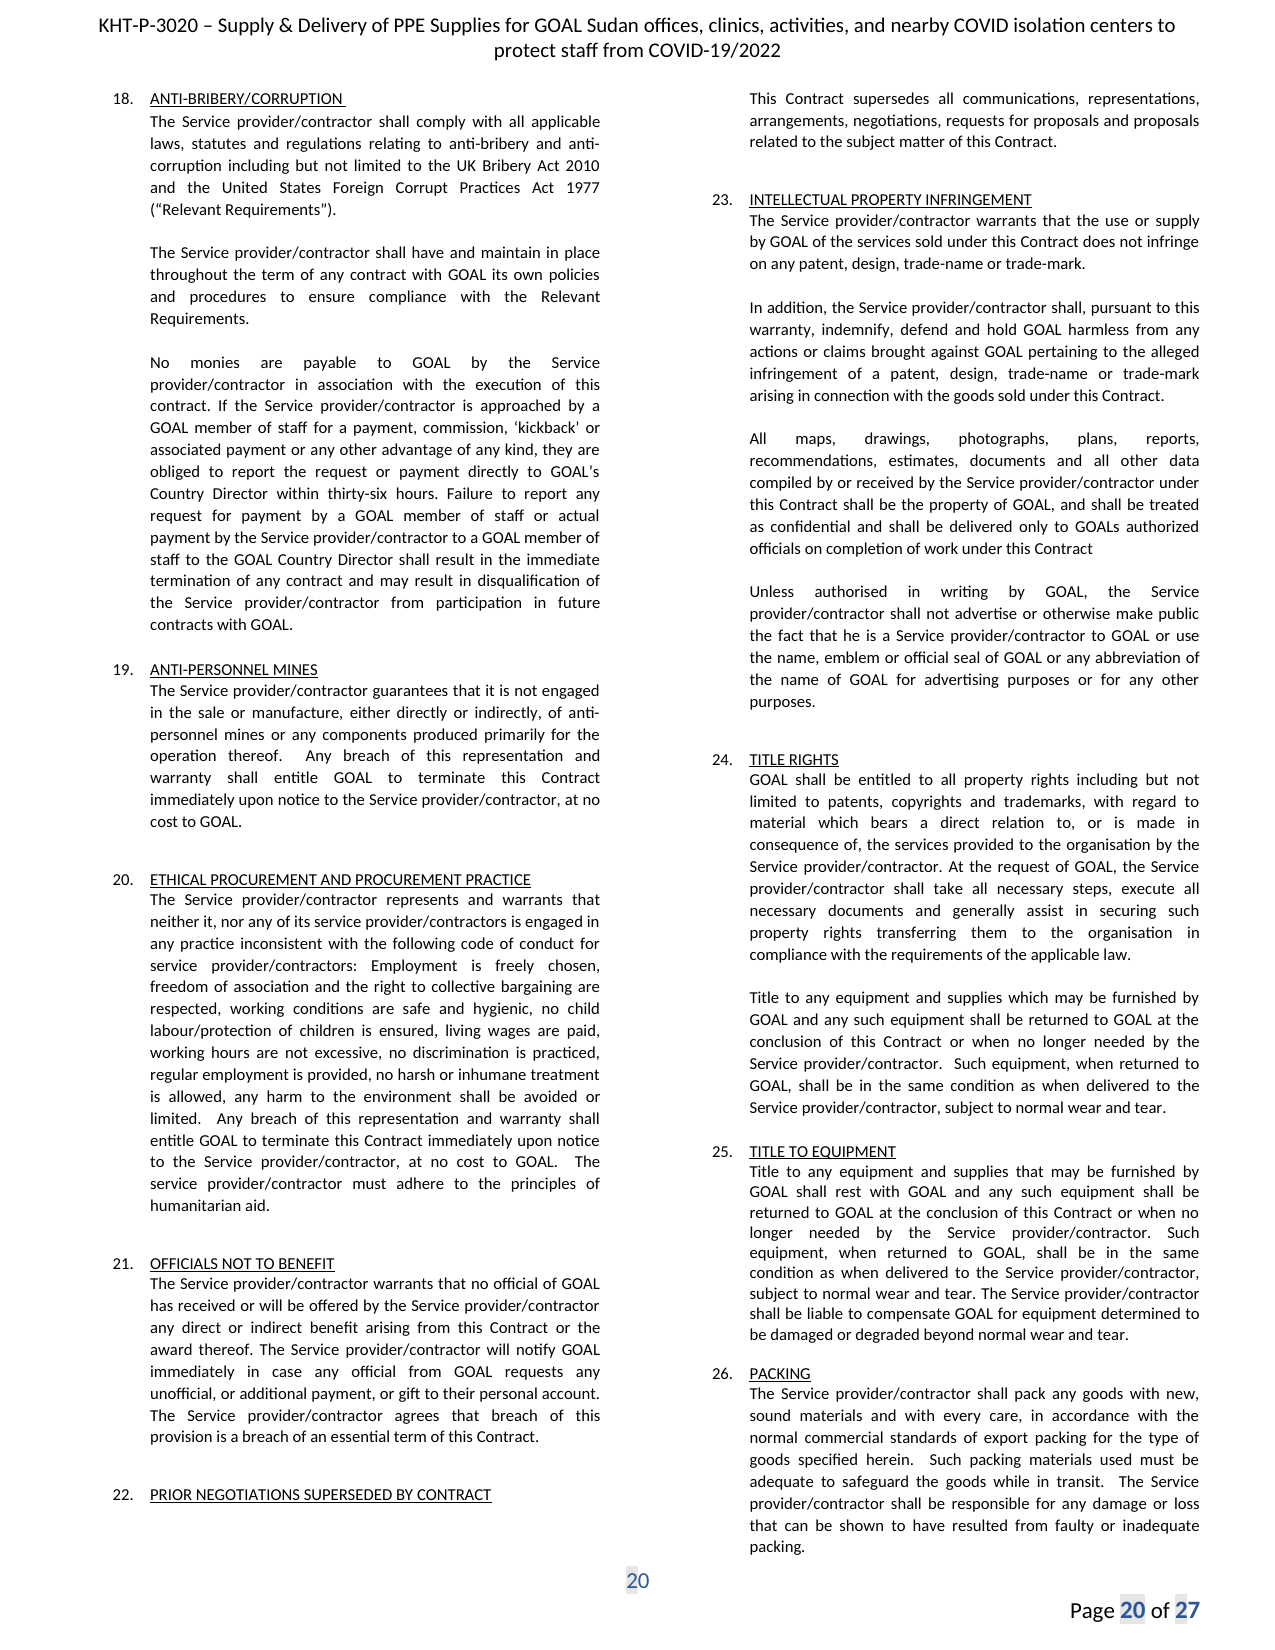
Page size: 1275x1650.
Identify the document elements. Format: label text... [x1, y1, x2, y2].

list The Service provider/contractor shall pack any goods with new, sound materials and with every care, in accordance with the normal commercial standards of export packing for the type of goods specified herein. Such packing materials used must be adequate to safeguard the goods while in transit. The Service provider/contractor shall be responsible for any damage or loss that can be shown to have resulted from faulty or inadequate packing. [749, 1383, 1200, 1557]
list PACKING [712, 1363, 1200, 1383]
list The Service provider/contractor shall comply with all applicable laws, statutes and regulations relating to anti-bribery and anti-corruption including but not limited to the UK Bribery Act 2010 and the United States Foreign Corrupt Practices Act 1977 (“Relevant Requirements”). [150, 111, 601, 219]
list All maps, drawings, photographs, plans, reports, recommendations, estimates, documents and all other data compiled by or received by the Service provider/contractor under this Contract shall be the property of GOAL, and shall be treated as confidential and shall be delivered only to GOALs authorized officials on completion of work under this Contract [749, 428, 1200, 558]
list This Contract supersedes all communications, representations, arrangements, negotiations, requests for proposals and proposals related to the subject matter of this Contract. [749, 88, 1200, 152]
list INTELLECTUAL PROPERTY INFRINGEMENT [712, 189, 1200, 210]
list OFFICIALS NOT TO BENEFIT [112, 1253, 601, 1273]
list PRIOR NEGOTIATIONS SUPERSEDED BY CONTRACT [112, 1484, 601, 1505]
list GOAL shall be entitled to all property rights including but not limited to patents, copyrights and trademarks, with regard to material which bears a direct relation to, or is made in consequence of, the services provided to the organisation by the Service provider/contractor. At the request of GOAL, the Service provider/contractor shall take all necessary steps, execute all necessary documents and generally assist in securing such property rights transferring them to the organisation in compliance with the requirements of the applicable law. [749, 769, 1200, 964]
list The Service provider/contractor represents and warrants that neither it, nor any of its service provider/contractors is engaged in any practice inconsistent with the following code of conduct for service provider/contractors: Employment is freely chosen, freedom of association and the right to collective bargaining are respected, working conditions are safe and hygienic, no child labour/protection of children is ensured, living wages are paid, working hours are not excessive, no discrimination is practiced, regular employment is provided, no harsh or inhumane treatment is allowed, any harm to the environment shall be avoided or limited. Any breach of this representation and warranty shall entitle GOAL to terminate this Contract immediately upon notice to the Service provider/contractor, at no cost to GOAL. The service provider/contractor must adhere to the principles of humanitarian aid. [150, 889, 601, 1216]
list TITLE RIGHTS [712, 749, 1200, 769]
list Title to any equipment and supplies which may be furnished by GOAL and any such equipment shall be returned to GOAL at the conclusion of this Contract or when no longer needed by the Service provider/contractor. Such equipment, when returned to GOAL, shall be in the same condition as when delivered to the Service provider/contractor, subject to normal wear and tear. [749, 988, 1200, 1117]
list Unless authorised in writing by GOAL, the Service provider/contractor shall not advertise or otherwise make public the fact that he is a Service provider/contractor to GOAL or use the name, emblem or official seal of GOAL or any abbreviation of the name of GOAL for advertising purposes or for any other purposes. [749, 582, 1200, 711]
list ETHICAL PROCUREMENT AND PROCUREMENT PRACTICE [112, 869, 601, 889]
text Title to any equipment and supplies that may be furnished by GOAL shall rest with GOAL and any such equipment shall be returned to GOAL at the conclusion of this Contract or when no longer needed by the Service provider/contractor. Such equipment, when returned to GOAL, shall be in the same condition as when delivered to the Service provider/contractor, subject to normal wear and tear. The Service provider/contractor shall be liable to compensate GOAL for equipment determined to be damaged or degraded beyond normal wear and tear. [749, 1161, 1200, 1344]
list The Service provider/contractor shall have and maintain in place throughout the term of any contract with GOAL its own policies and procedures to ensure compliance with the Relevant Requirements. [150, 243, 601, 328]
list ANTI-BRIBERY/CORRUPTION [112, 88, 601, 108]
list No monies are payable to GOAL by the Service provider/contractor in association with the execution of this contract. If the Service provider/contractor is approached by a GOAL member of staff for a payment, commission, ‘kickback’ or associated payment or any other advantage of any kind, they are obliged to report the request or payment directly to GOAL’s Country Director within thirty-six hours. Failure to report any request for payment by a GOAL member of staff or actual payment by the Service provider/contractor to a GOAL member of staff to the GOAL Country Director shall result in the immediate termination of any contract and may result in disqualification of the Service provider/contractor from participation in future contracts with GOAL. [150, 352, 601, 635]
list The Service provider/contractor guarantees that it is not engaged in the sale or manufacture, either directly or indirectly, of anti-personnel mines or any components produced primarily for the operation thereof. Any breach of this representation and warranty shall entitle GOAL to terminate this Contract immediately upon notice to the Service provider/contractor, at no cost to GOAL. [150, 680, 601, 832]
list In addition, the Service provider/contractor shall, pursuant to this warranty, indemnify, defend and hold GOAL harmless from any actions or claims brought against GOAL pertaining to the alleged infringement of a patent, design, trade-name or trade-mark arising in connection with the goods sold under this Contract. [749, 297, 1200, 405]
list TITLE TO EQUIPMENT [712, 1141, 1200, 1161]
list The Service provider/contractor warrants that the use or supply by GOAL of the services sold under this Contract does not infringe on any patent, design, trade-name or trade-mark. [749, 210, 1200, 274]
list ANTI-PERSONNEL MINES [112, 660, 601, 680]
list The Service provider/contractor warrants that no official of GOAL has received or will be offered by the Service provider/contractor any direct or indirect benefit arising from this Contract or the award thereof. The Service provider/contractor will notify GOAL immediately in case any official from GOAL requests any unofficial, or additional payment, or gift to their personal account. The Service provider/contractor agrees that breach of this provision is a breach of an essential term of this Contract. [150, 1273, 601, 1447]
